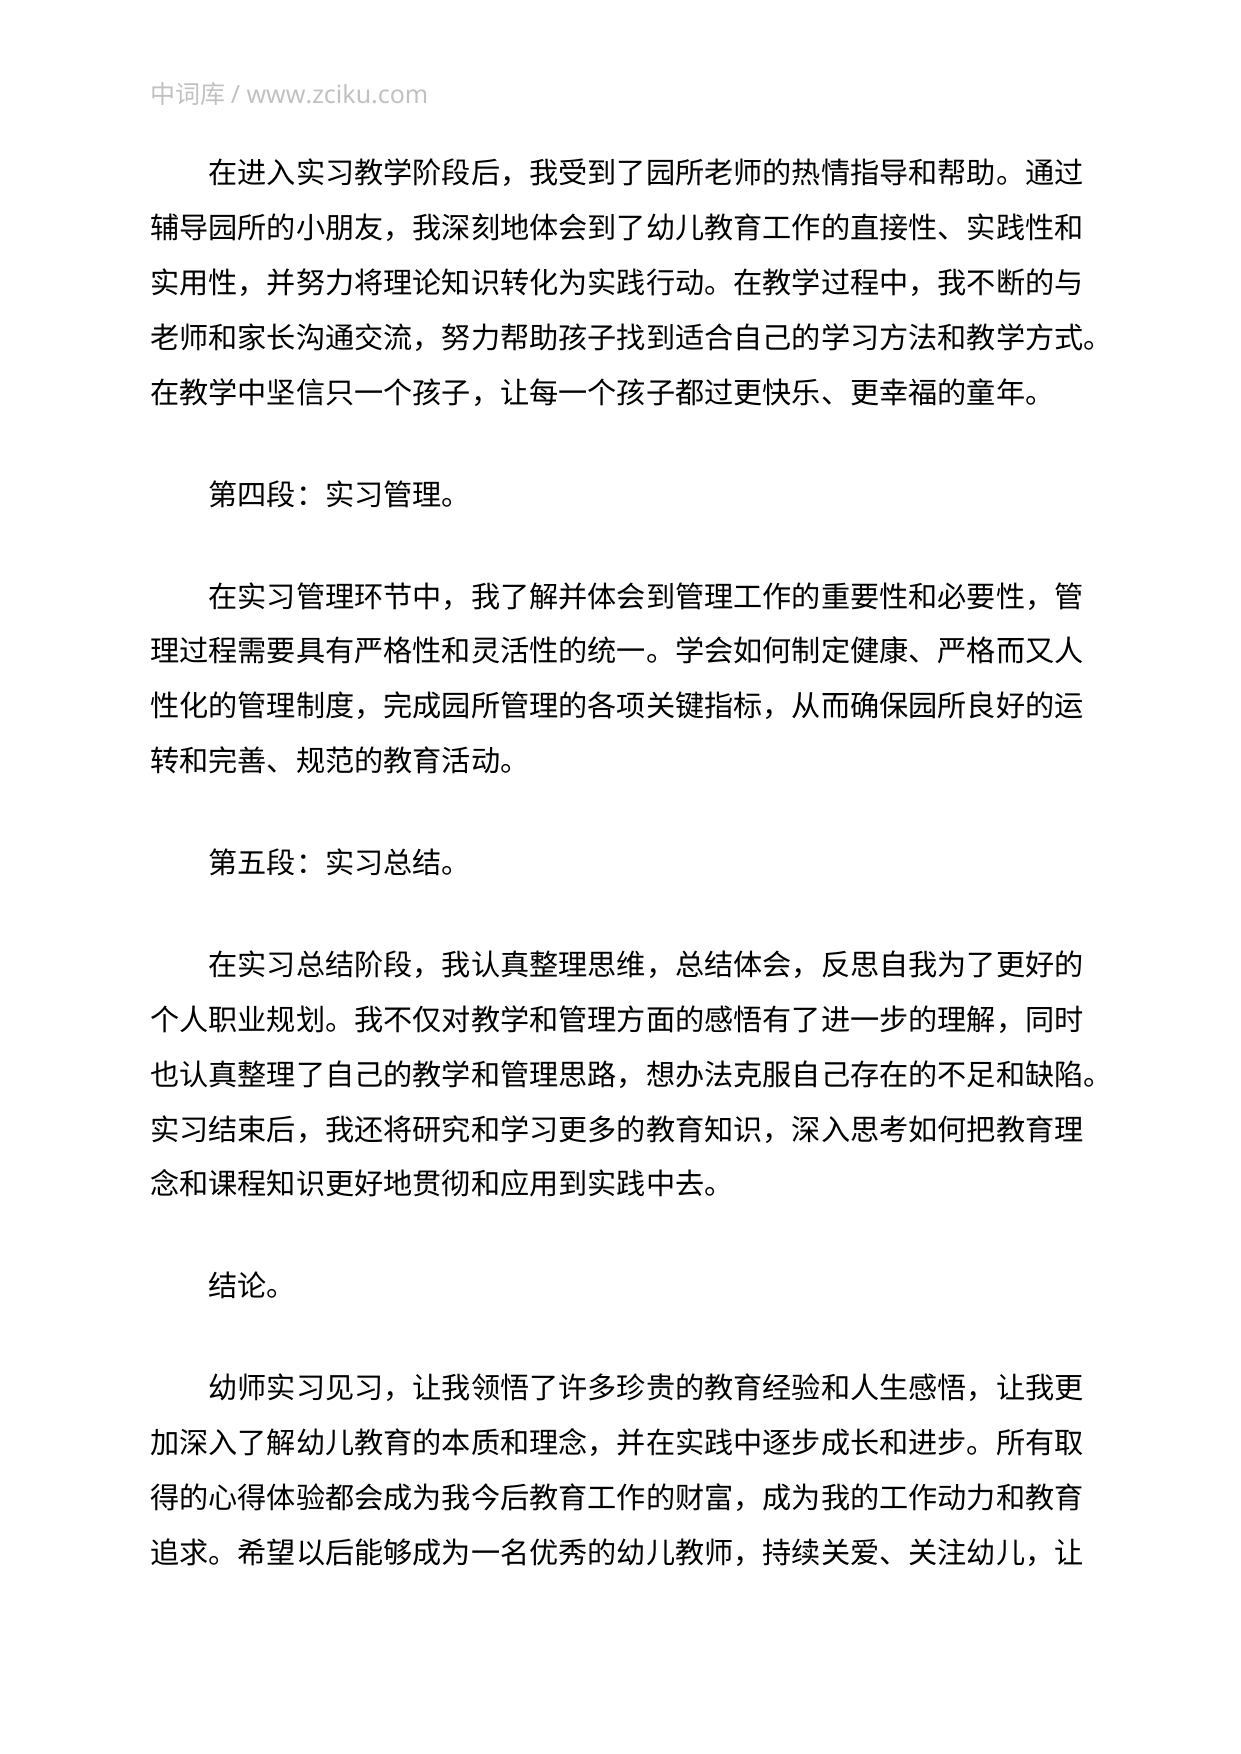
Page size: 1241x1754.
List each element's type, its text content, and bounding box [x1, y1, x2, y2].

text 在进入实习教学阶段后，我受到了园所老师的热情指导和帮助。通过辅导园所的小朋友，我深刻地体会到了幼儿教育工作的直接性、实践性和实用性，并努力将理论知识转化为实践行动。在教学过程中，我不断的与老师和家长沟通交流，努力帮助孩子找到适合自己的学习方法和教学方式。在教学中坚信只一个孩子，让每一个孩子都过更快乐、更幸福的童年。 [150, 150, 1090, 412]
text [150, 1364, 1090, 1571]
text 结论。 [150, 1263, 1090, 1305]
text 在实习管理环节中，我了解并体会到管理工作的重要性和必要性，管理过程需要具有严格性和灵活性的统一。学会如何制定健康、严格而又人性化的管理制度，完成园所管理的各项关键指标，从而确保园所良好的运转和完善、规范的教育活动。 [150, 573, 1090, 780]
text 在实习总结阶段，我认真整理思维，总结体会，反思自我为了更好的个人职业规划。我不仅对教学和管理方面的感悟有了进一步的理解，同时也认真整理了自己的教学和管理思路，想办法克服自己存在的不足和缺陷。实习结束后，我还将研究和学习更多的教育知识，深入思考如何把教育理念和课程知识更好地贯彻和应用到实践中去。 [150, 941, 1090, 1203]
text 第五段：实习总结。 [150, 839, 1090, 882]
text 第四段：实习管理。 [150, 471, 1090, 514]
